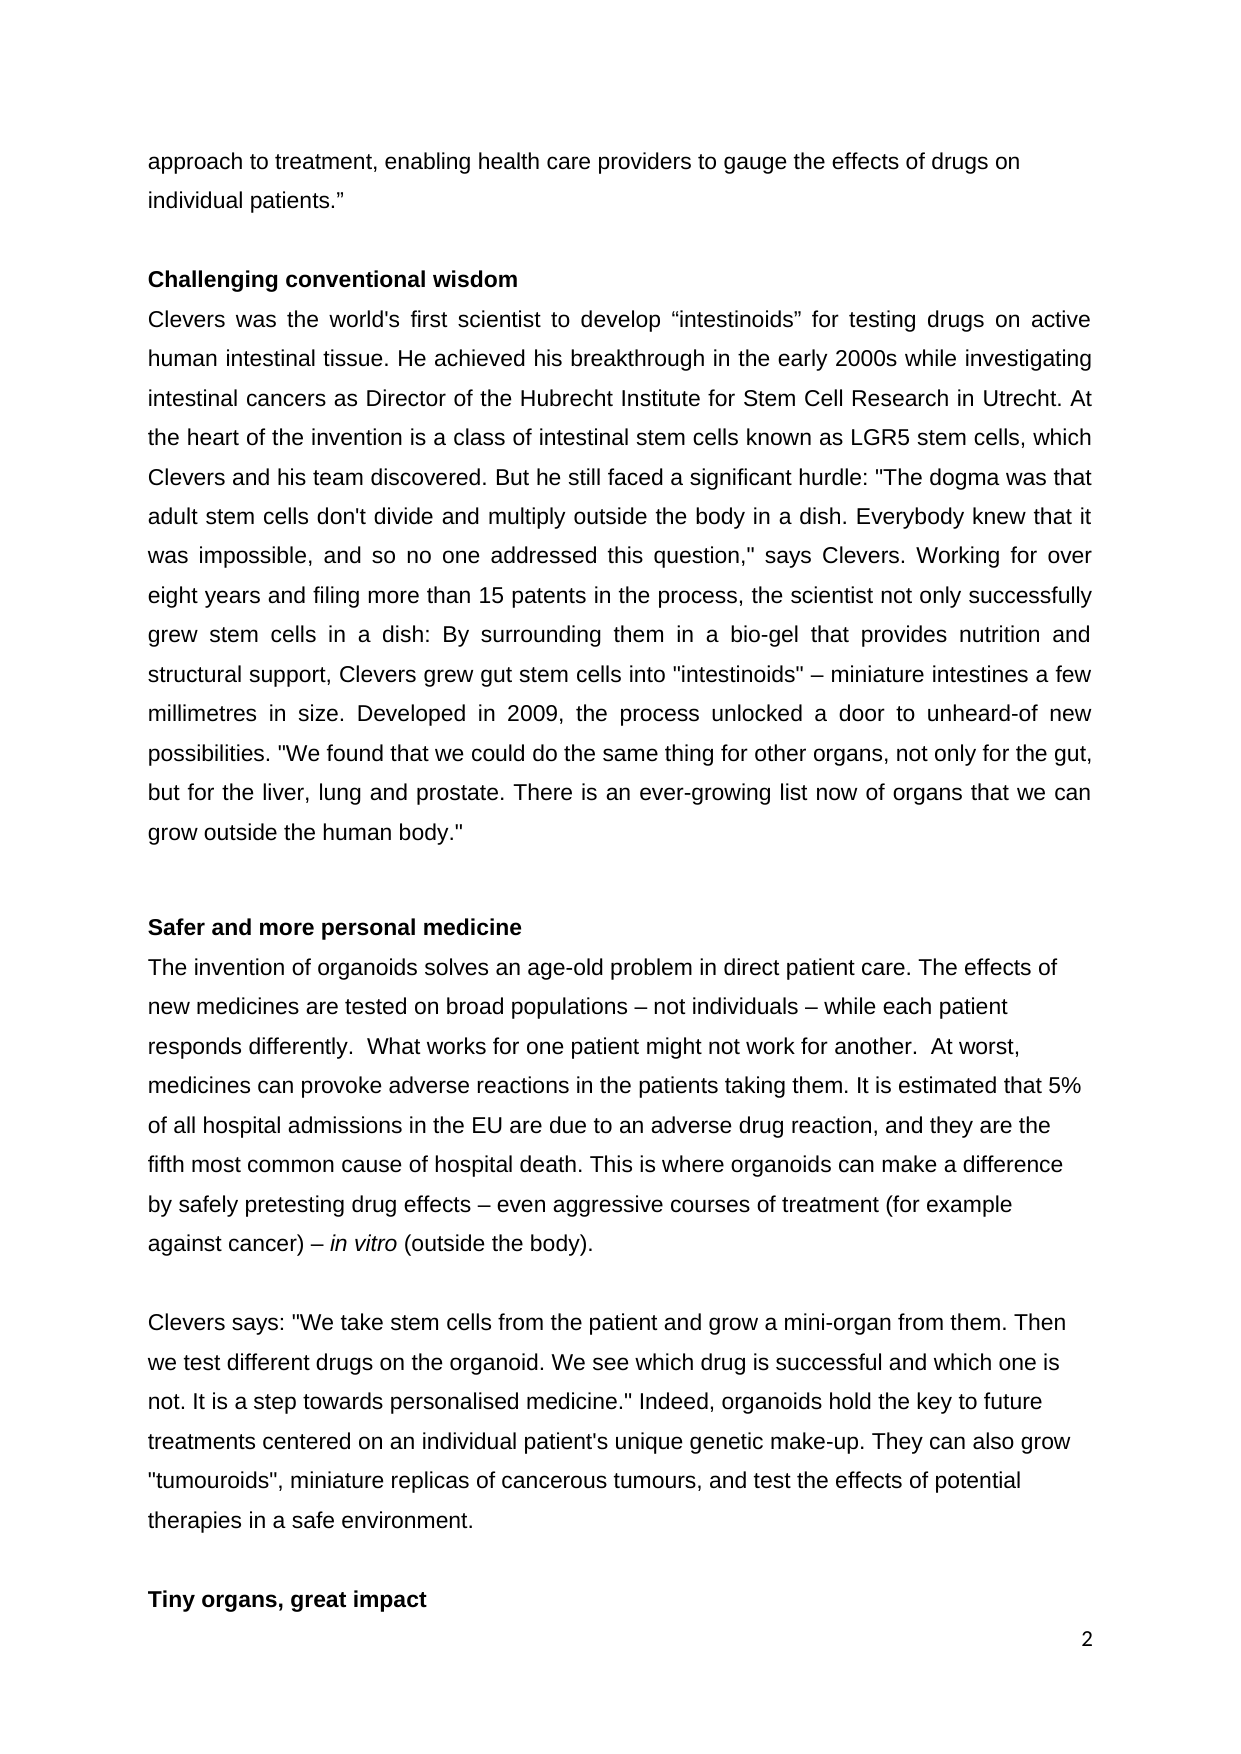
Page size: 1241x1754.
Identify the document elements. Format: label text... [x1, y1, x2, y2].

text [148, 148, 1093, 213]
text Clevers was the world's first scientist to develop “intestinoids” for testing drugs on active human intestinal tissue. He achieved his breakthrough in the early 2000s while investigating intestinal cancers as Director of the Hubrecht Institute for Stem Cell Research in Utrecht. At the heart of the invention is a class of intestinal stem cells known as LGR5 stem cells, which Clevers and his team discovered. But he still faced a significant hurdle: "The dogma was that adult stem cells don't divide and multiply outside the body in a dish. Everybody knew that it was impossible, and so no one addressed this question," says Clevers. Working for over eight years and filing more than 15 patents in the process, the scientist not only successfully grew stem cells in a dish: By surrounding them in a bio-gel that provides nutrition and structural support, Clevers grew gut stem cells into "intestinoids" – miniature intestines a few millimetres in size. Developed in 2009, the process unlocked a door to unheard-of new possibilities. "We found that we could do the same thing for other organs, not only for the gut, but for the liver, lung and prostate. There is an ever-growing list now of organs that we can grow outside the human body." [148, 306, 1093, 845]
text Tiny organs, great impact [148, 1586, 1093, 1612]
text The invention of organoids solves an age-old problem in direct patient care. The effects of new medicines are tested on broad populations – not individuals – while each patient responds differently. What works for one patient might not work for another. At worst, medicines can provoke adverse reactions in the patients taking them. It is estimated that 5% of all hospital admissions in the EU are due to an adverse drug reaction, and they are the fifth most common cause of hospital death. This is where organoids can make a difference by safely pretesting drug effects – even aggressive courses of treatment (for example against cancer) – in vitro (outside the body). [148, 954, 1093, 1257]
text Clevers says: "We take stem cells from the patient and grow a mini-organ from them. Then we test different drugs on the organoid. We see which drug is successful and which one is not. It is a step towards personalised medicine." Indeed, organoids hold the key to future treatments centered on an individual patient's unique genetic make-up. They can also grow "tumouroids", miniature replicas of cancerous tumours, and test the effects of potential therapies in a safe environment. [148, 1309, 1093, 1533]
text Safer and more personal medicine [148, 914, 1093, 941]
text Challenging conventional wisdom [148, 266, 1093, 292]
